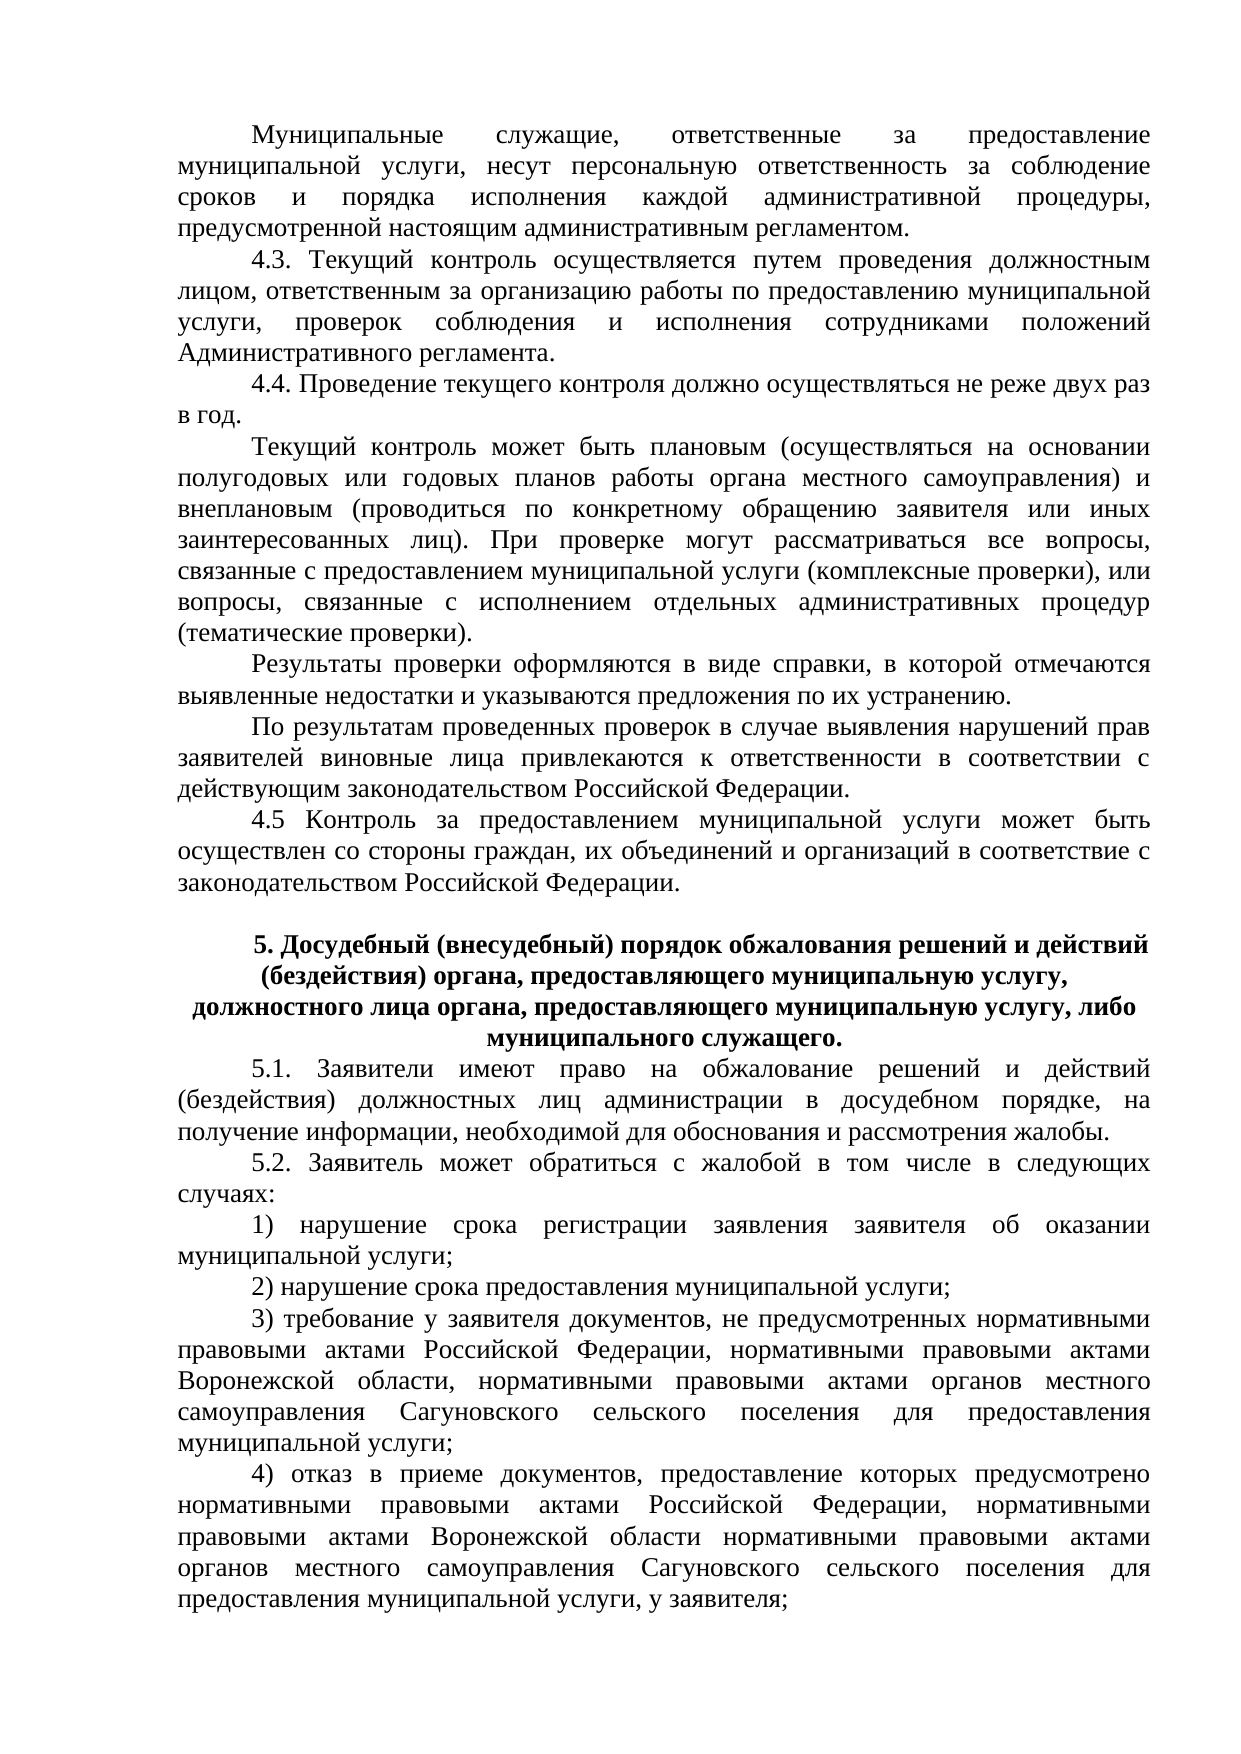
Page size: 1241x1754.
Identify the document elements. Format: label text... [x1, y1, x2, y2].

text Текущий контроль может быть плановым (осуществляться на основании полугодовых или годовых планов работы органа местного самоуправления) и внеплановым (проводиться по конкретному обращению заявителя или иных заинтересованных лиц). При проверке могут рассматриваться все вопросы, связанные с предоставлением муниципальной услуги (комплексные проверки), или вопросы, связанные с исполнением отдельных административных процедур (тематические проверки). [177, 429, 1152, 648]
text 3) требование у заявителя документов, не предусмотренных нормативными правовыми актами Российской Федерации, нормативными правовыми актами Воронежской области, нормативными правовыми актами органов местного самоуправления Сагуновского сельского поселения для предоставления муниципальной услуги; [177, 1302, 1152, 1457]
text По результатам проведенных проверок в случае выявления нарушений прав заявителей виновные лица привлекаются к ответственности в соответствии с действующим законодательством Российской Федерации. [177, 710, 1152, 803]
text 4) отказ в приеме документов, предоставление которых предусмотрено нормативными правовыми актами Российской Федерации, нормативными правовыми актами Воронежской области нормативными правовыми актами органов местного самоуправления Сагуновского сельского поселения для предоставления муниципальной услуги, у заявителя; [177, 1457, 1152, 1613]
text 4.5 Контроль за предоставлением муниципальной услуги может быть осуществлен со стороны граждан, их объединений и организаций в соответствие с законодательством Российской Федерации. [177, 803, 1152, 897]
text Результаты проверки оформляются в виде справки, в которой отмечаются выявленные недостатки и указываются предложения по их устранению. [177, 648, 1152, 710]
text 5.2. Заявитель может обратиться с жалобой в том числе в следующих случаях: [177, 1146, 1152, 1208]
text 5.1. Заявители имеют право на обжалование решений и действий (бездействия) должностных лиц администрации в досудебном порядке, на получение информации, необходимой для обоснования и рассмотрения жалобы. [177, 1052, 1152, 1146]
text 4.3. Текущий контроль осуществляется путем проведения должностным лицом, ответственным за организацию работы по предоставлению муниципальной услуги, проверок соблюдения и исполнения сотрудниками положений Административного регламента. [177, 243, 1152, 367]
title 4.4. Проведение текущего контроля должно осуществляться не реже двух раз в год. [177, 367, 1152, 429]
text 5. Досудебный (внесудебный) порядок обжалования решений и действий (бездействия) органа, предоставляющего муниципальную услугу, должностного лица органа, предоставляющего муниципальную услугу, либо муниципального служащего. [177, 928, 1152, 1052]
text Муниципальные служащие, ответственные за предоставление муниципальной услуги, несут персональную ответственность за соблюдение сроков и порядка исполнения каждой административной процедуры, предусмотренной настоящим административным регламентом. [177, 118, 1152, 243]
text 1) нарушение срока регистрации заявления заявителя об оказании муниципальной услуги; [177, 1208, 1152, 1271]
text 2) нарушение срока предоставления муниципальной услуги; [177, 1271, 1152, 1302]
